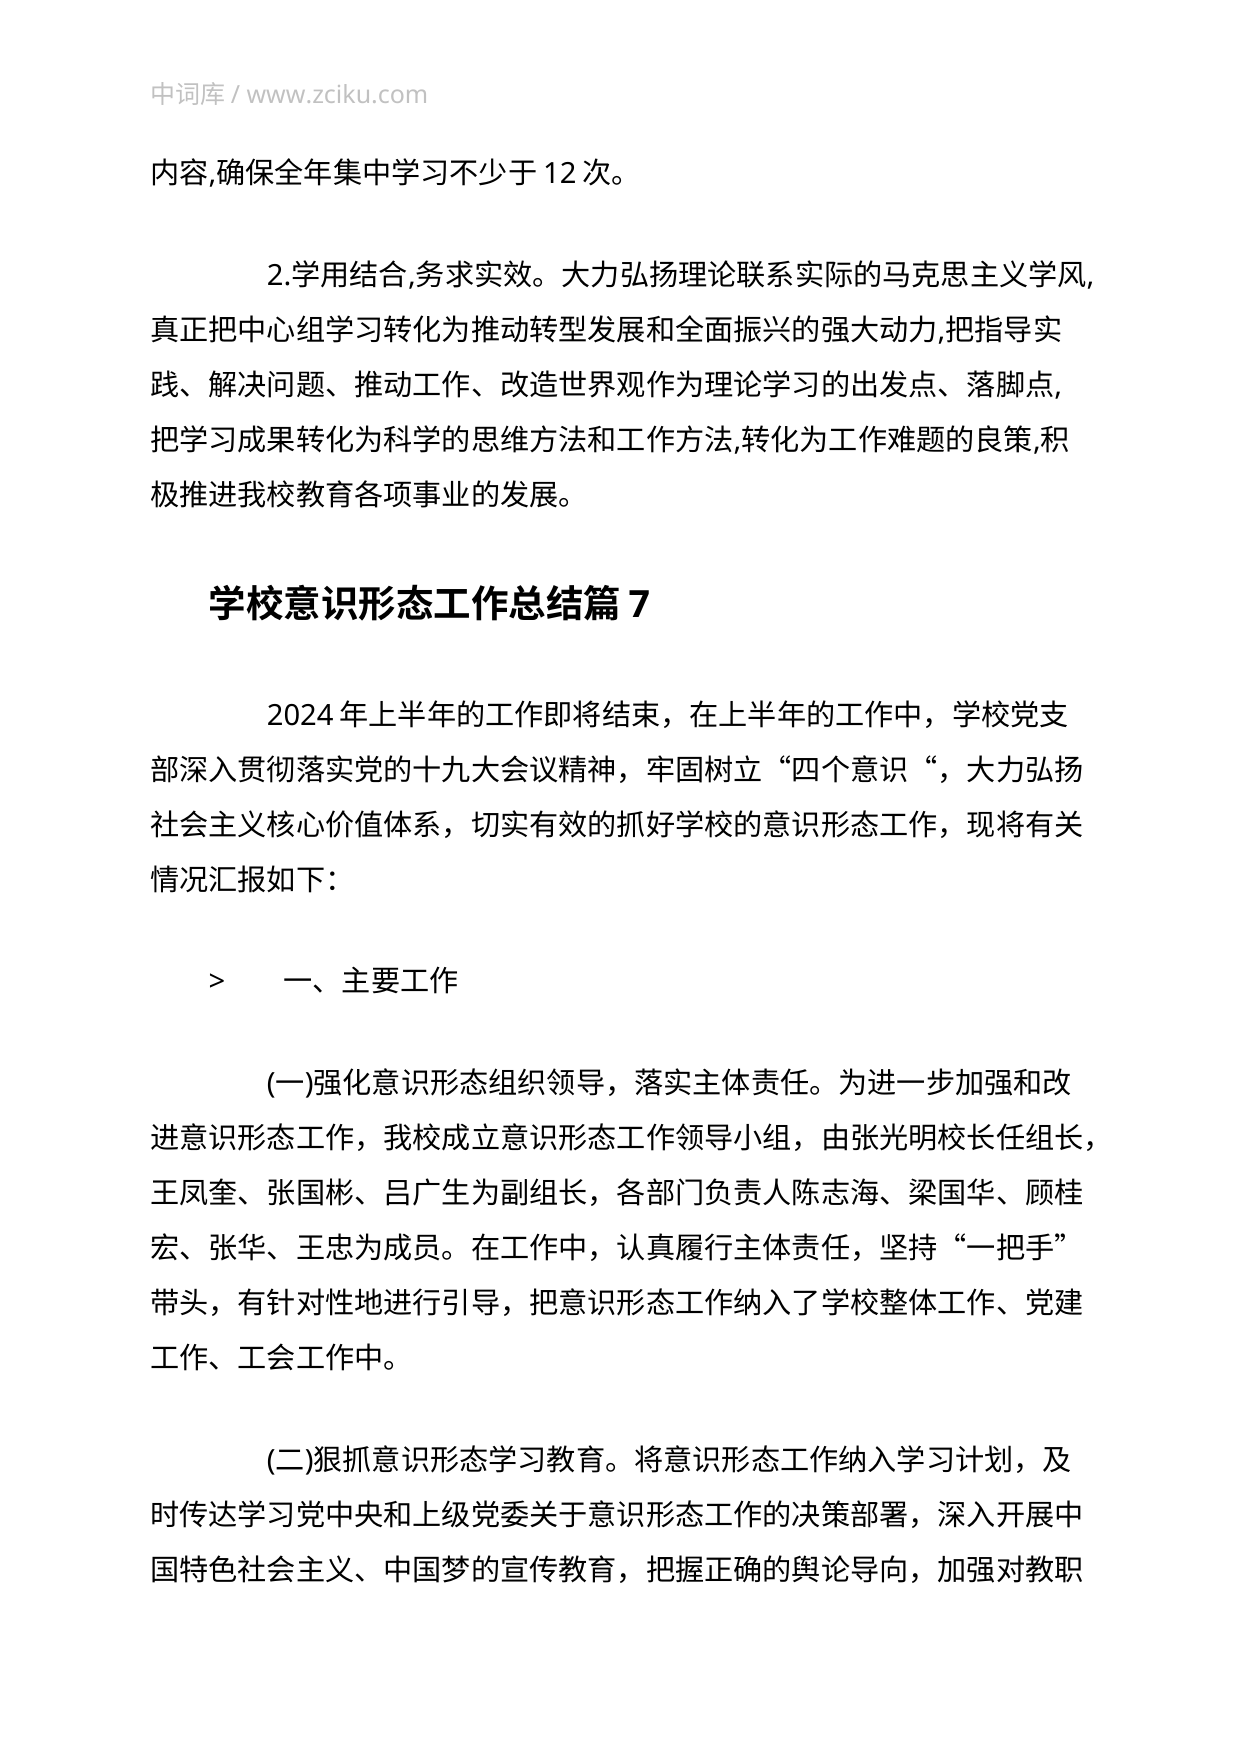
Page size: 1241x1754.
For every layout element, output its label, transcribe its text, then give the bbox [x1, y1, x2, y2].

text 2.学用结合,务求实效。大力弘扬理论联系实际的马克思主义学风,真正把中心组学习转化为推动转型发展和全面振兴的强大动力,把指导实践、解决问题、推动工作、改造世界观作为理论学习的出发点、落脚点,把学习成果转化为科学的思维方法和工作方法,转化为工作难题的良策,积极推进我校教育各项事业的发展。 [150, 252, 1090, 514]
text (一)强化意识形态组织领导，落实主体责任。为进一步加强和改进意识形态工作，我校成立意识形态工作领导小组，由张光明校长任组长，王凤奎、张国彬、吕广生为副组长，各部门负责人陈志海、梁国华、顾桂宏、张华、王忠为成员。在工作中，认真履行主体责任，坚持“一把手”带头，有针对性地进行引导，把意识形态工作纳入了学校整体工作、党建工作、工会工作中。 [150, 1060, 1090, 1377]
text > 一、主要工作 [150, 958, 1090, 1000]
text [150, 1436, 1090, 1588]
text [150, 150, 1090, 192]
text 学校意识形态工作总结篇7 [150, 574, 1090, 628]
text 2024年上半年的工作即将结束，在上半年的工作中，学校党支部深入贯彻落实党的十九大会议精神，牢固树立“四个意识“，大力弘扬社会主义核心价值体系，切实有效的抓好学校的意识形态工作，现将有关情况汇报如下： [150, 691, 1090, 898]
